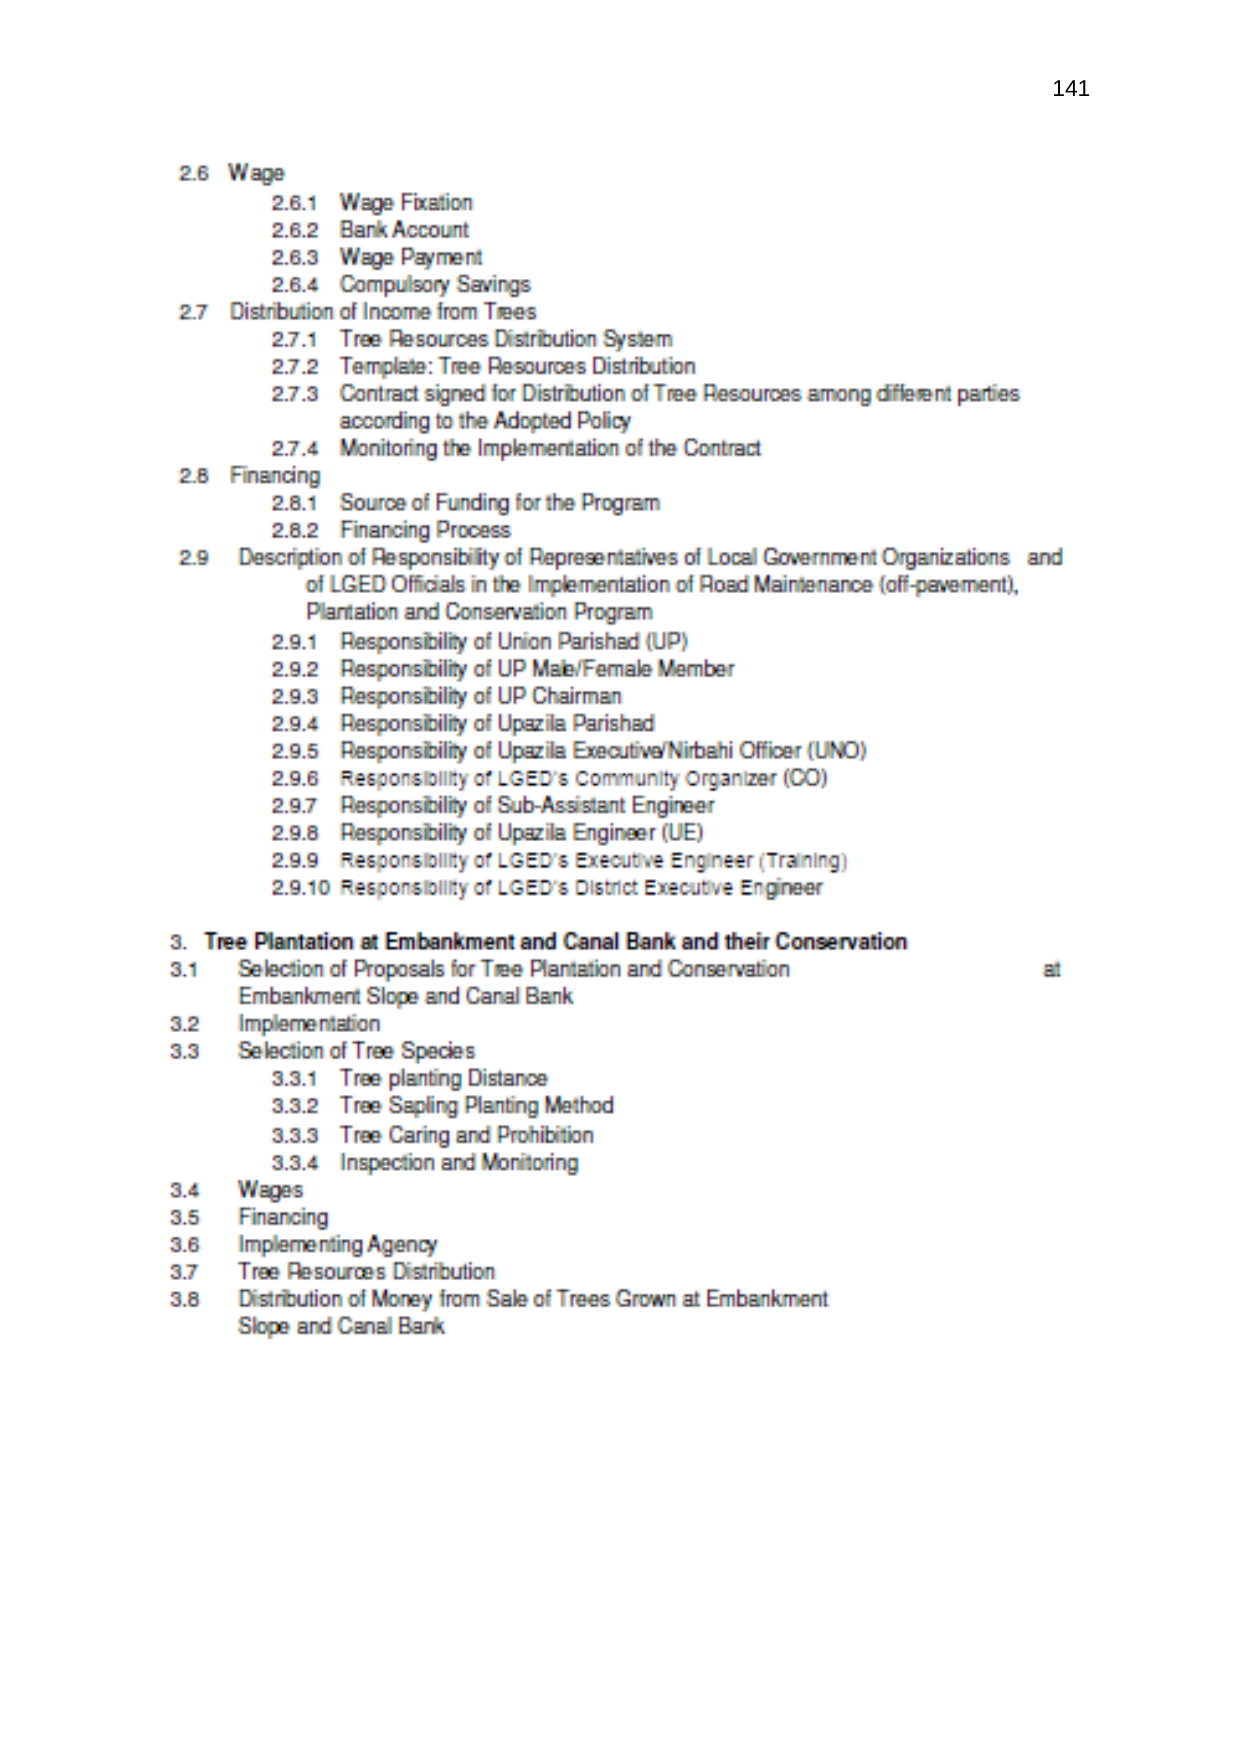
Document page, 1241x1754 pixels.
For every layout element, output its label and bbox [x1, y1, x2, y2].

picture [157, 150, 1083, 1357]
